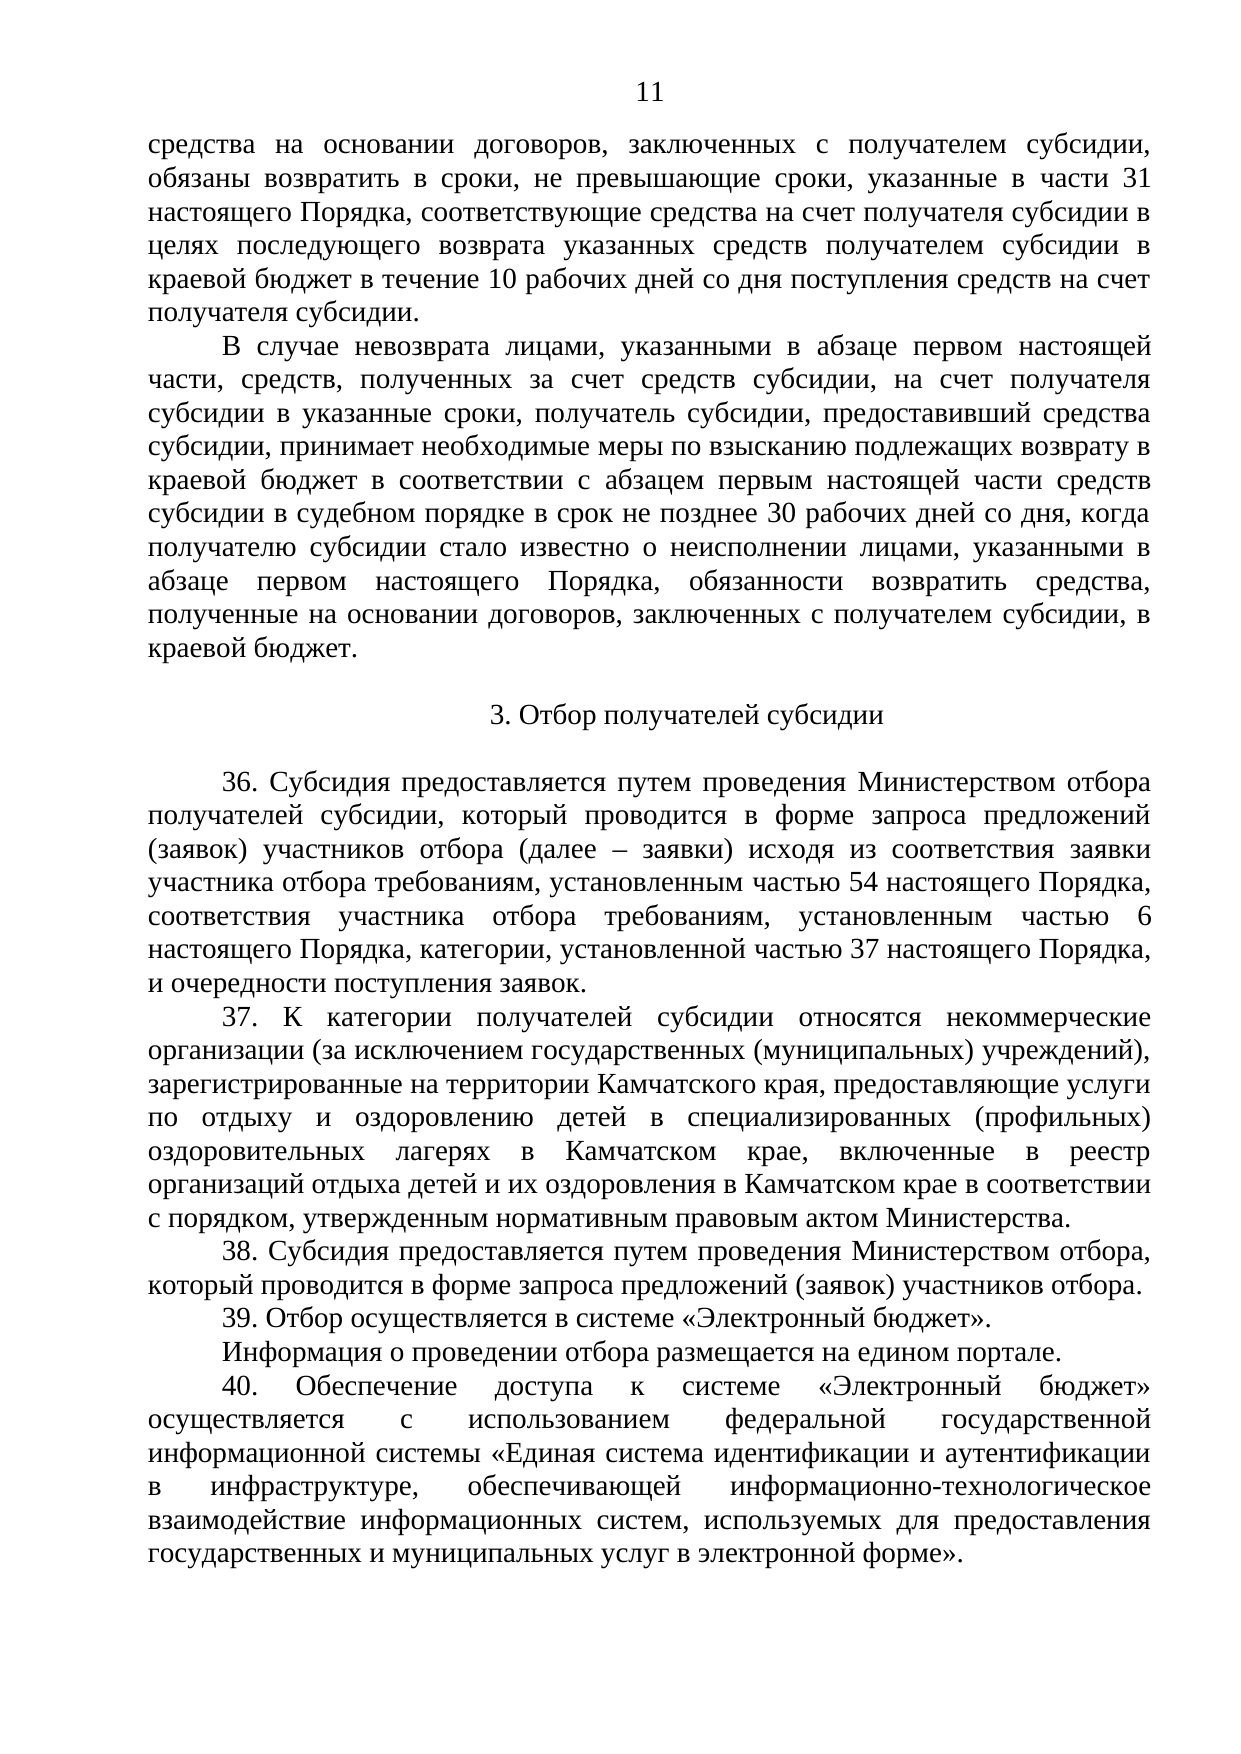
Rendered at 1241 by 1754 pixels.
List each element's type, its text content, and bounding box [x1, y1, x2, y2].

text 38. Субсидия предоставляется путем проведения Министерством отбора, который проводится в форме запроса предложений (заявок) участников отбора. [148, 1233, 1152, 1301]
text 3. Отбор получателей субсидии [148, 697, 1152, 730]
text Информация о проведении отбора размещается на едином портале. [148, 1334, 1152, 1368]
text 36. Субсидия предоставляется путем проведения Министерством отбора получателей субсидии, который проводится в форме запроса предложений (заявок) участников отбора (далее – заявки) исходя из соответствия заявки участника отбора требованиям, установленным частью 54 настоящего Порядка, соответствия участника отбора требованиям, установленным частью 6 настоящего Порядка, категории, установленной частью 37 настоящего Порядка, и очередности поступления заявок. [148, 764, 1152, 999]
text 37. К категории получателей субсидии относятся некоммерческие организации (за исключением государственных (муниципальных) учреждений), зарегистрированные на территории Камчатского края, предоставляющие услуги по отдыху и оздоровлению детей в специализированных (профильных) оздоровительных лагерях в Камчатском крае, включенные в реестр организаций отдыха детей и их оздоровления в Камчатском крае в соответствии с порядком, утвержденным нормативным правовым актом Министерства. [148, 999, 1152, 1233]
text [148, 127, 1152, 328]
text В случае невозврата лицами, указанными в абзаце первом настоящей части, средств, полученных за счет средств субсидии, на счет получателя субсидии в указанные сроки, получатель субсидии, предоставивший средства субсидии, принимает необходимые меры по взысканию подлежащих возврату в краевой бюджет в соответствии с абзацем первым настоящей части средств субсидии в судебном порядке в срок не позднее 30 рабочих дней со дня, когда получателю субсидии стало известно о неисполнении лицами, указанными в абзаце первом настоящего Порядка, обязанности возвратить средства, полученные на основании договоров, заключенных с получателем субсидии, в краевой бюджет. [148, 328, 1152, 663]
text 40. Обеспечение доступа к системе «Электронный бюджет» осуществляется с использованием федеральной государственной информационной системы «Единая система идентификации и аутентификации в инфраструктуре, обеспечивающей информационно-технологическое взаимодействие информационных систем, используемых для предоставления государственных и муниципальных услуг в электронной форме». [148, 1368, 1152, 1569]
text 39. Отбор осуществляется в системе «Электронный бюджет». [148, 1301, 1152, 1334]
